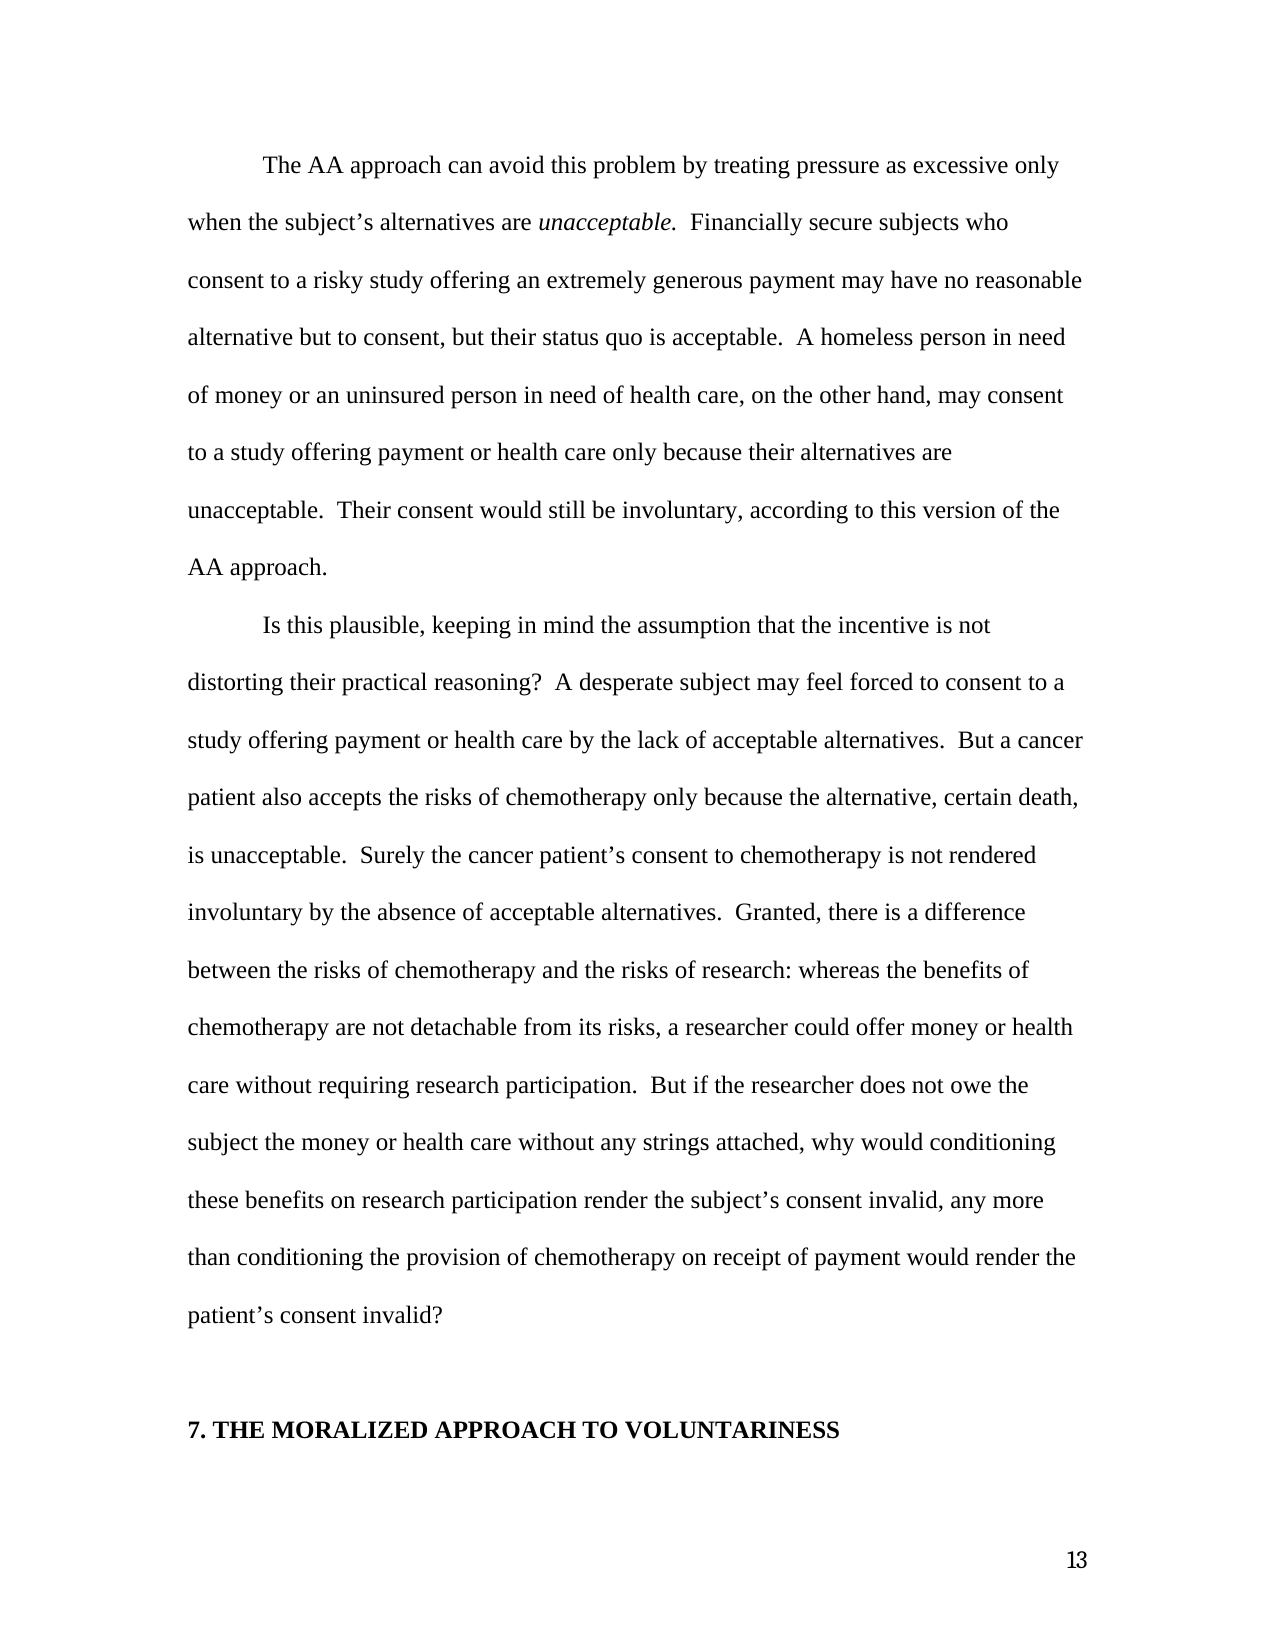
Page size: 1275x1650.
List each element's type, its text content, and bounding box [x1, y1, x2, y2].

text 7. THE MORALIZED APPROACH TO VOLUNTARINESS [187, 1415, 1087, 1444]
text The AA approach can avoid this problem by treating pressure as excessive only when the subject’s alternatives are unacceptable. Financially secure subjects who consent to a risky study offering an extremely generous payment may have no reasonable alternative but to consent, but their status quo is acceptable. A homeless person in need of money or an uninsured person in need of health care, on the other hand, may consent to a study offering payment or health care only because their alternatives are unacceptable. Their consent would still be involuntary, according to this version of the AA approach. [187, 150, 1087, 581]
text Is this plausible, keeping in mind the assumption that the incentive is not distorting their practical reasoning? A desperate subject may feel forced to consent to a study offering payment or health care by the lack of acceptable alternatives. But a cancer patient also accepts the risks of chemotherapy only because the alternative, certain death, is unacceptable. Surely the cancer patient’s consent to chemotherapy is not rendered involuntary by the absence of acceptable alternatives. Granted, there is a difference between the risks of chemotherapy and the risks of research: whereas the benefits of chemotherapy are not detachable from its risks, a researcher could offer money or health care without requiring research participation. But if the researcher does not owe the subject the money or health care without any strings attached, why would conditioning these benefits on research participation render the subject’s consent invalid, any more than conditioning the provision of chemotherapy on receipt of payment would render the patient’s consent invalid? [187, 610, 1087, 1329]
